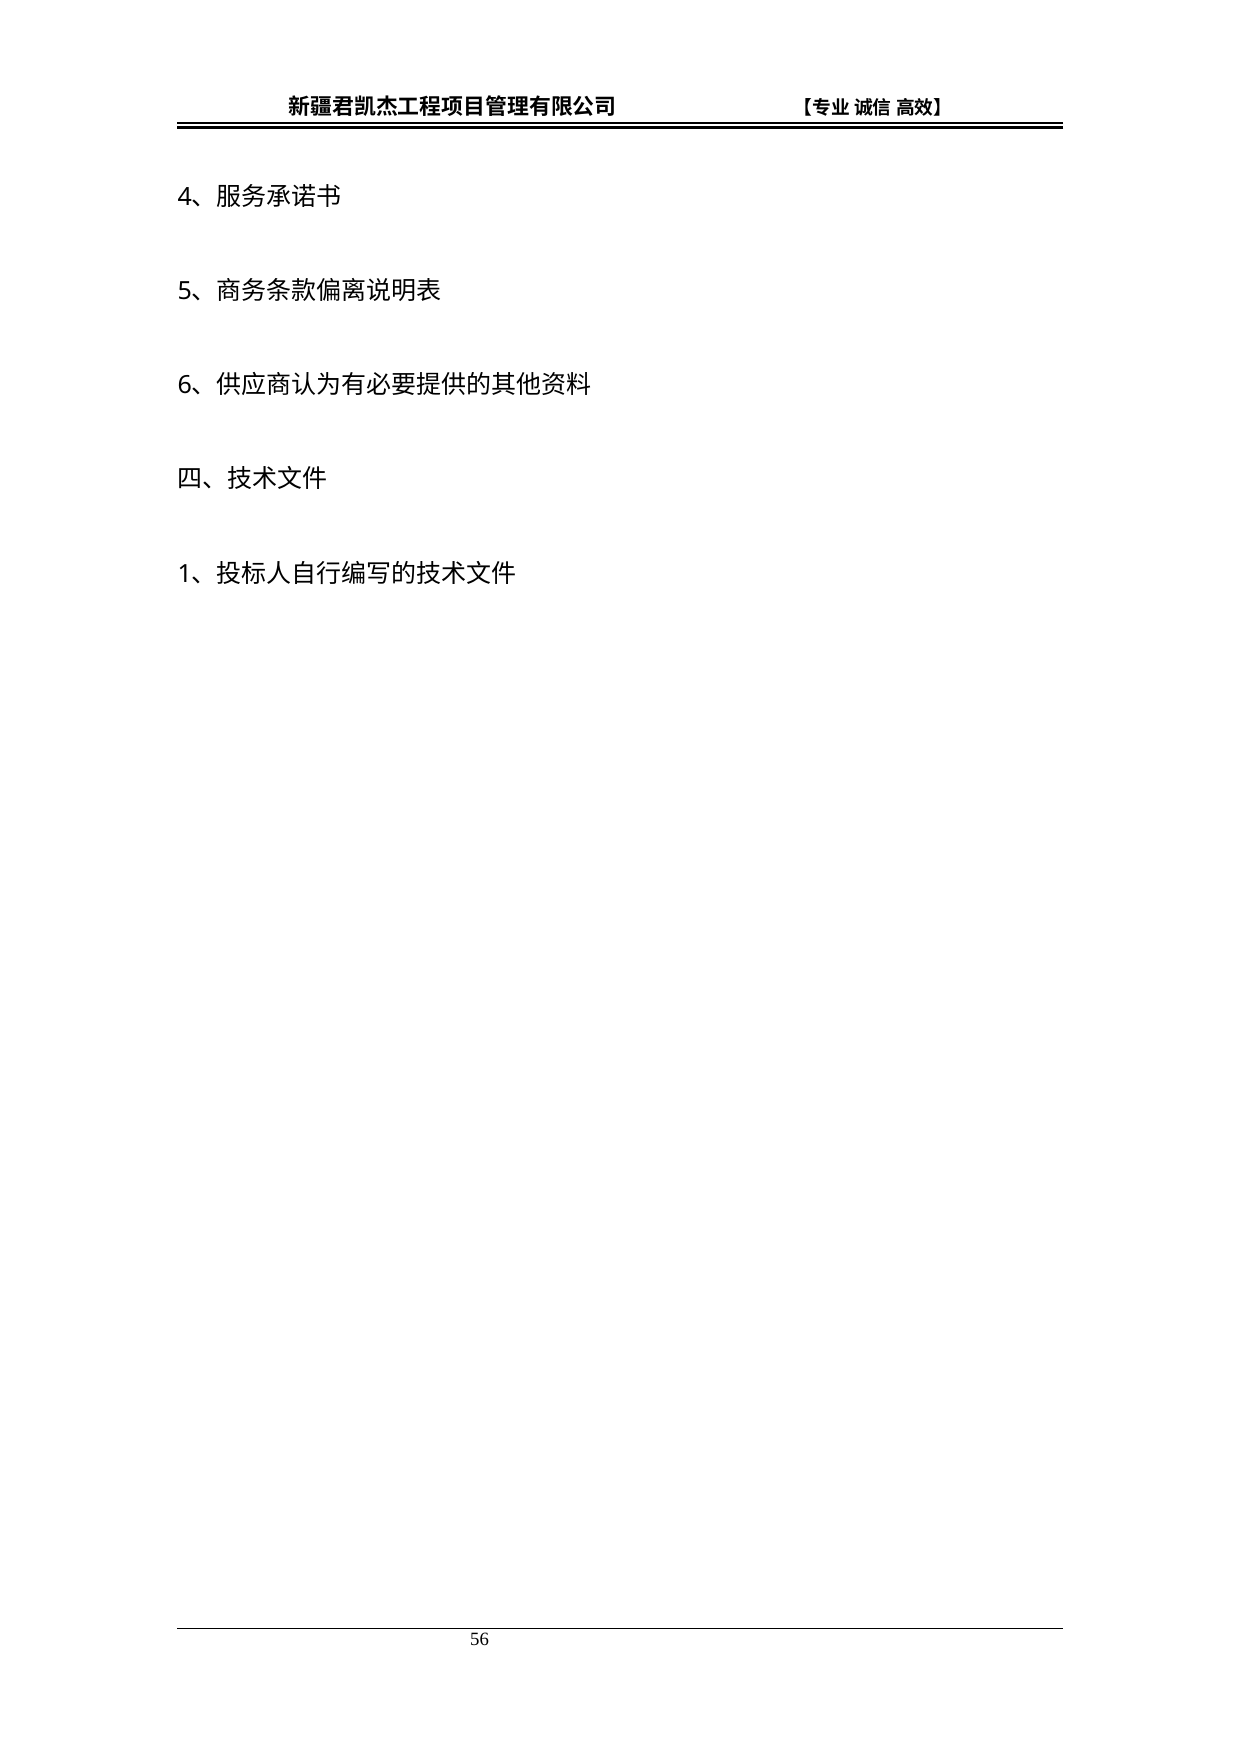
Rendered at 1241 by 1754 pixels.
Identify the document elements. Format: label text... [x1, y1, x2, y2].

text 5、商务条款偏离说明表 [177, 256, 1063, 321]
text 6、供应商认为有必要提供的其他资料 [177, 350, 1063, 415]
text 1、投标人自行编写的技术文件一、响应文件格式 [177, 539, 1063, 604]
text 4、服务承诺书 [177, 162, 1063, 227]
text 四、技术文件 [177, 444, 1063, 509]
